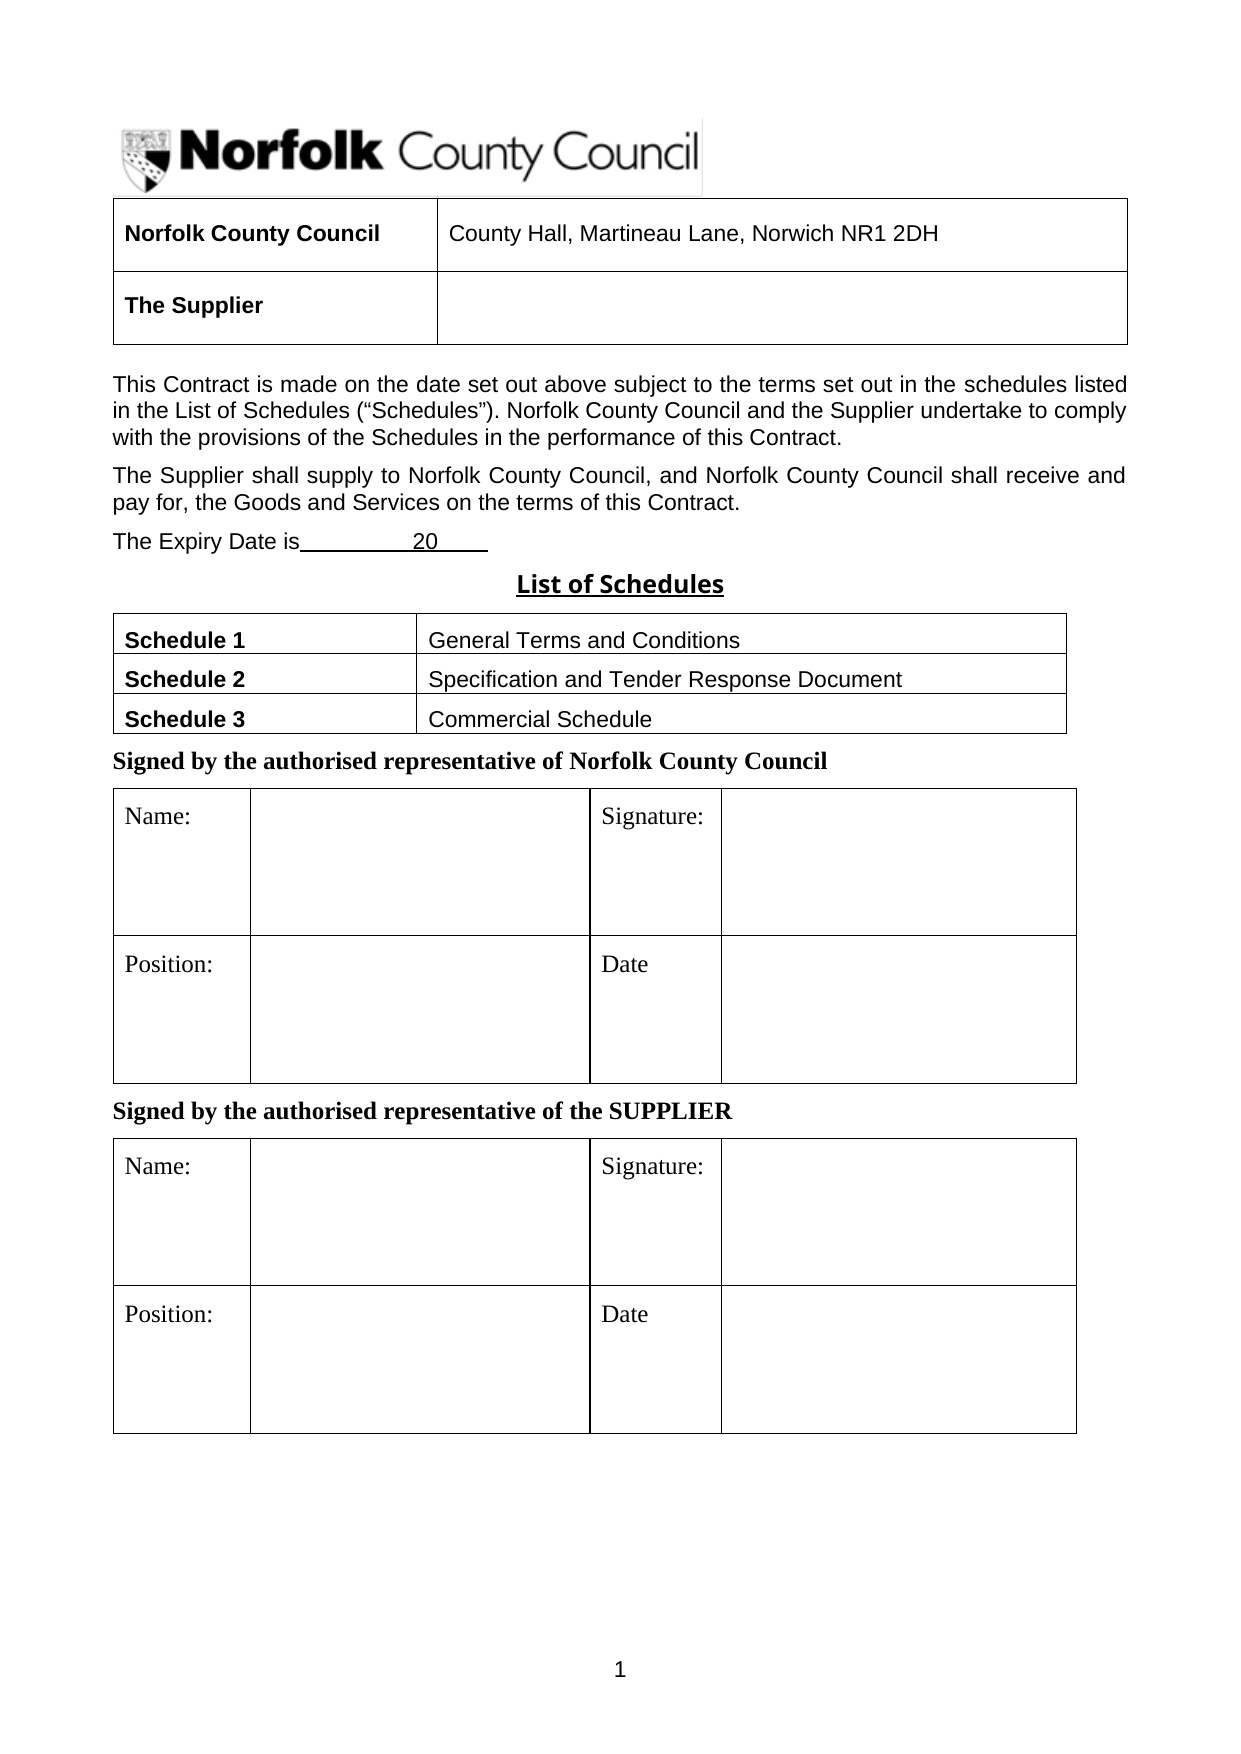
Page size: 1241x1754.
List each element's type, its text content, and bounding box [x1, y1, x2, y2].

table_cell Date [591, 936, 721, 1083]
text This Contract is made on the date set out above subject to the terms set out in the schedules listed in the List of Schedules (“Schedules”). Norfolk County Council and the Supplier undertake to comply with the provisions of the Schedules in the performance of this Contract. [112, 371, 1128, 450]
table_cell Commercial Schedule [417, 694, 1066, 733]
table_cell Specification and Tender Response Document [417, 654, 1066, 693]
table_cell Schedule 3 [114, 694, 416, 733]
table_header Signature: [591, 789, 721, 935]
table_header Schedule 1 [114, 614, 416, 653]
table_cell [722, 1286, 1076, 1433]
table_header County Hall, Martineau Lane, Norwich NR1 2DH [438, 199, 1127, 271]
table_header [251, 789, 589, 935]
table_cell [438, 272, 1127, 343]
table_header Signature: [591, 1139, 721, 1285]
table_cell The Supplier [114, 272, 437, 343]
table_cell [251, 936, 589, 1083]
table_header Name: [114, 1139, 250, 1285]
text Signed by the authorised representative of the SUPPLIER [112, 1096, 1128, 1125]
table_cell [251, 1286, 589, 1433]
table_cell [722, 936, 1076, 1083]
table_header General Terms and Conditions [417, 614, 1066, 653]
table_cell Date [591, 1286, 721, 1433]
table_header [722, 1139, 1076, 1285]
text List of Schedules [112, 566, 1128, 601]
table_cell Position: [114, 1286, 250, 1433]
text The Expiry Date is 20 [112, 528, 1128, 554]
text Signed by the authorised representative of Norfolk County Council [112, 746, 1128, 775]
table_cell Position: [114, 936, 250, 1083]
picture [112, 118, 704, 198]
text The Supplier shall supply to Norfolk County Council, and Norfolk County Council shall receive and pay for, the Goods and Services on the terms of this Contract. [112, 462, 1128, 515]
table_header Name: [114, 789, 250, 935]
table_header [251, 1139, 589, 1285]
table_header [722, 789, 1076, 935]
table_cell Schedule 2 [114, 654, 416, 693]
table_header Norfolk County Council [114, 199, 437, 271]
